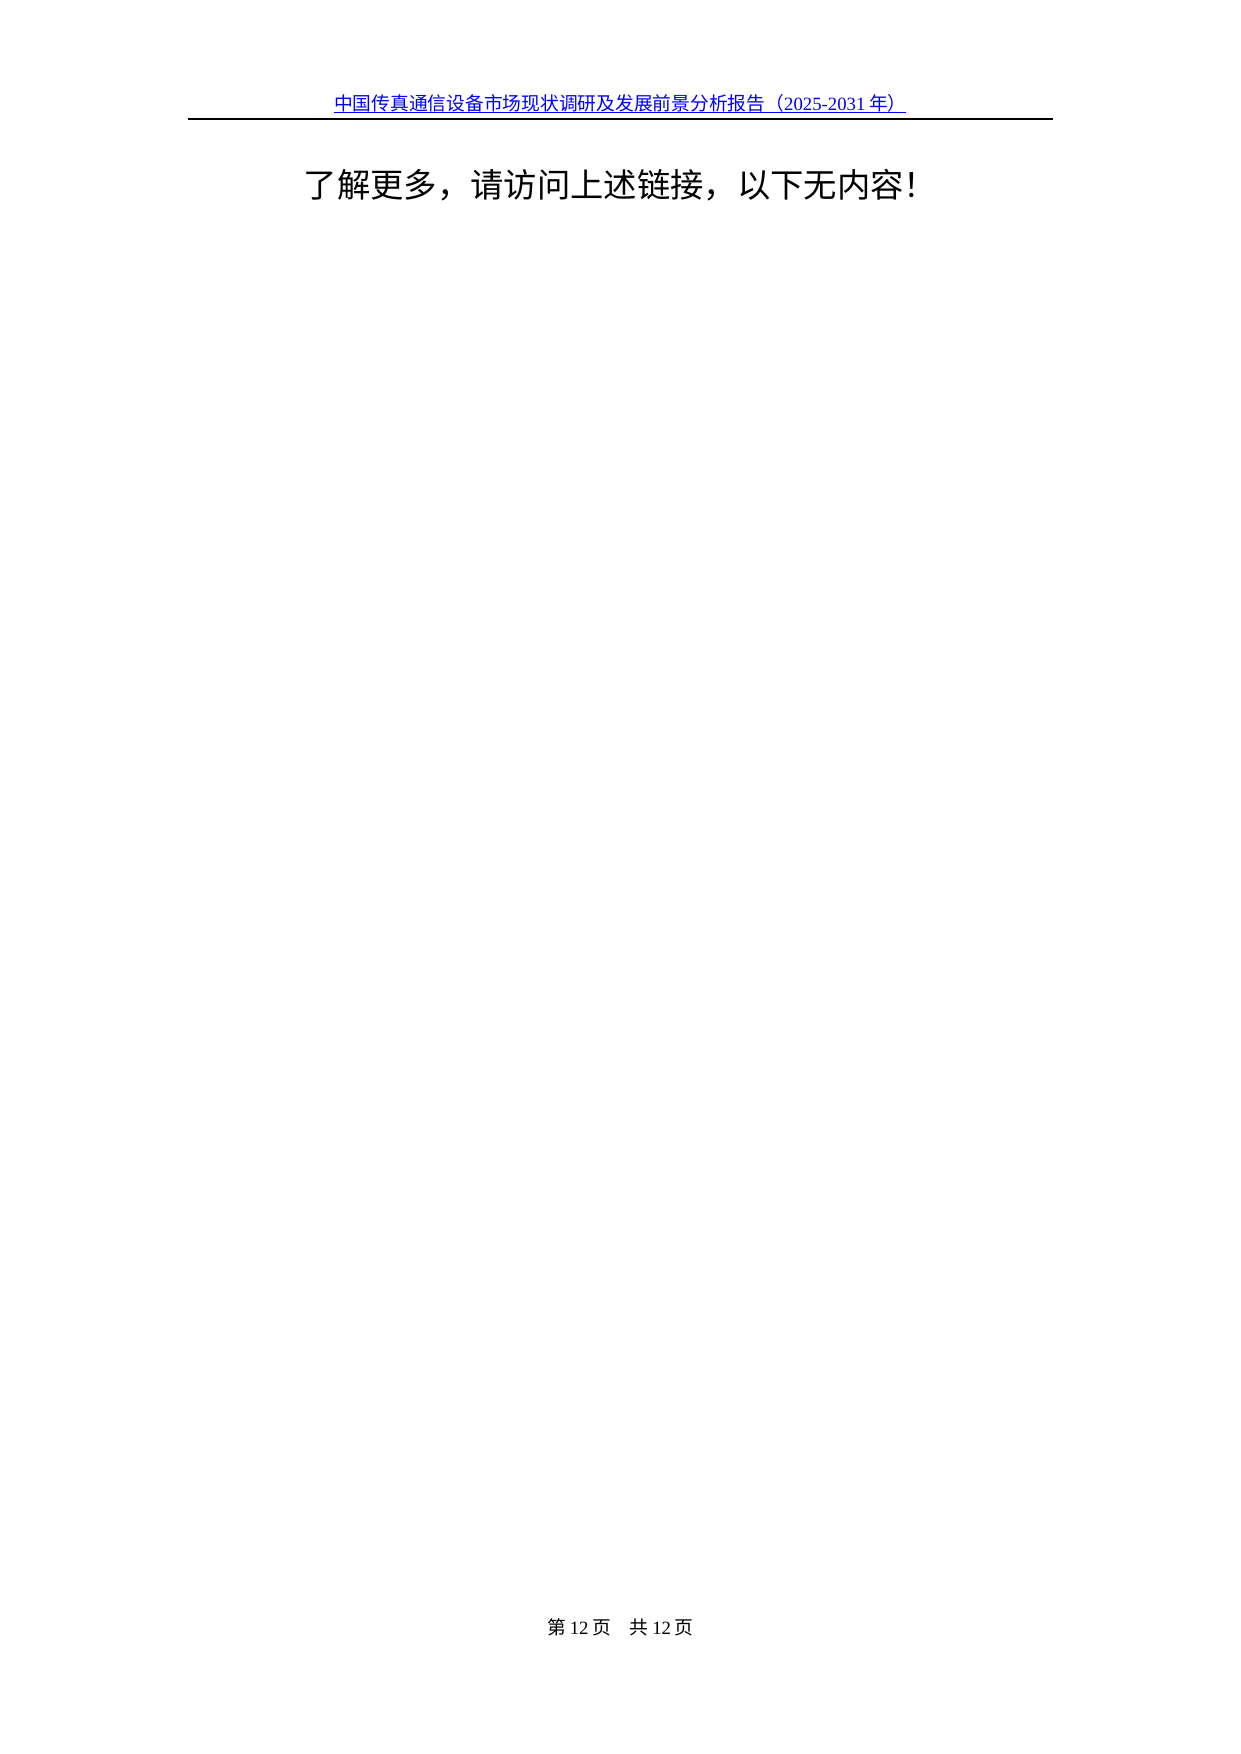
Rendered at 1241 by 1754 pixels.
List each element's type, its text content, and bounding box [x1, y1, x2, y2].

title 了解更多，请访问上述链接，以下无内容！ [187, 150, 1053, 215]
